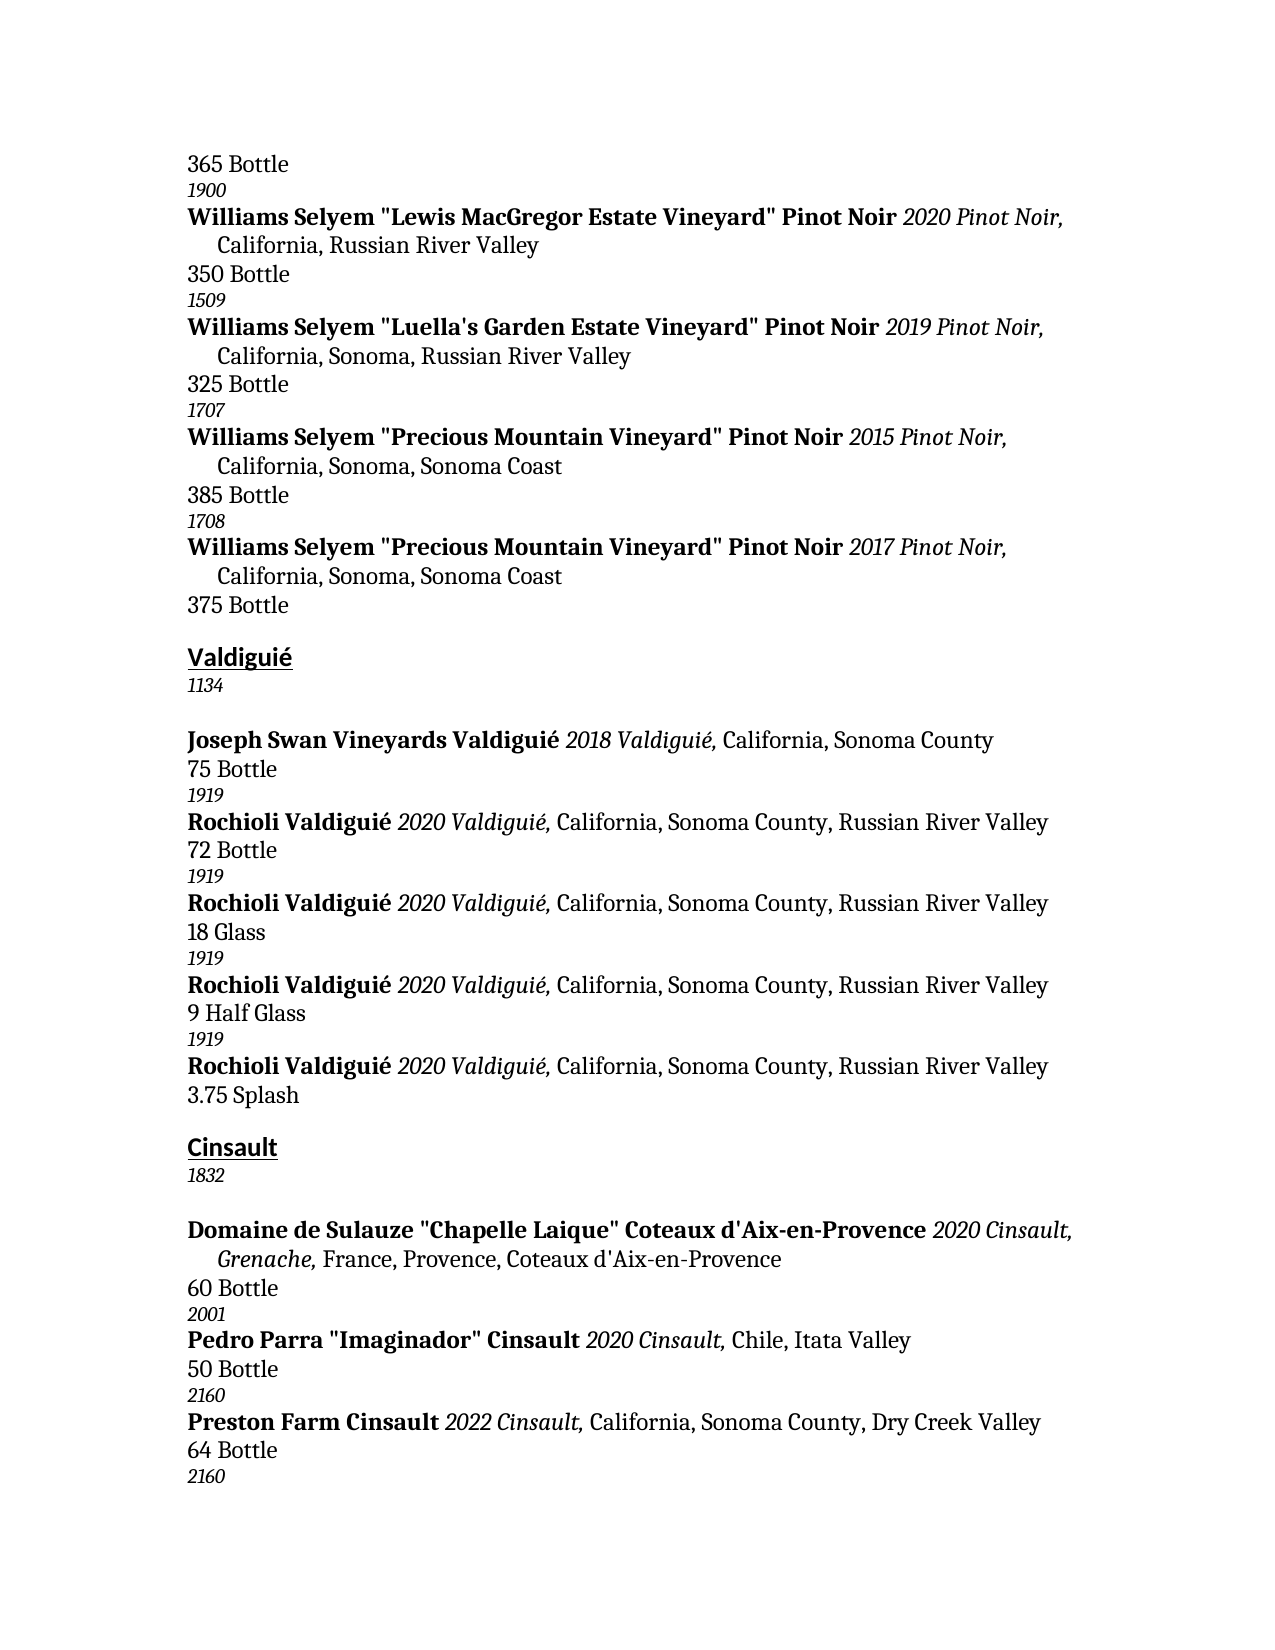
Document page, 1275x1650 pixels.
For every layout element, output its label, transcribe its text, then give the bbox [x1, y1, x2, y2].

text Cinsault [187, 1130, 1087, 1163]
text Valdiguié [187, 640, 1087, 673]
